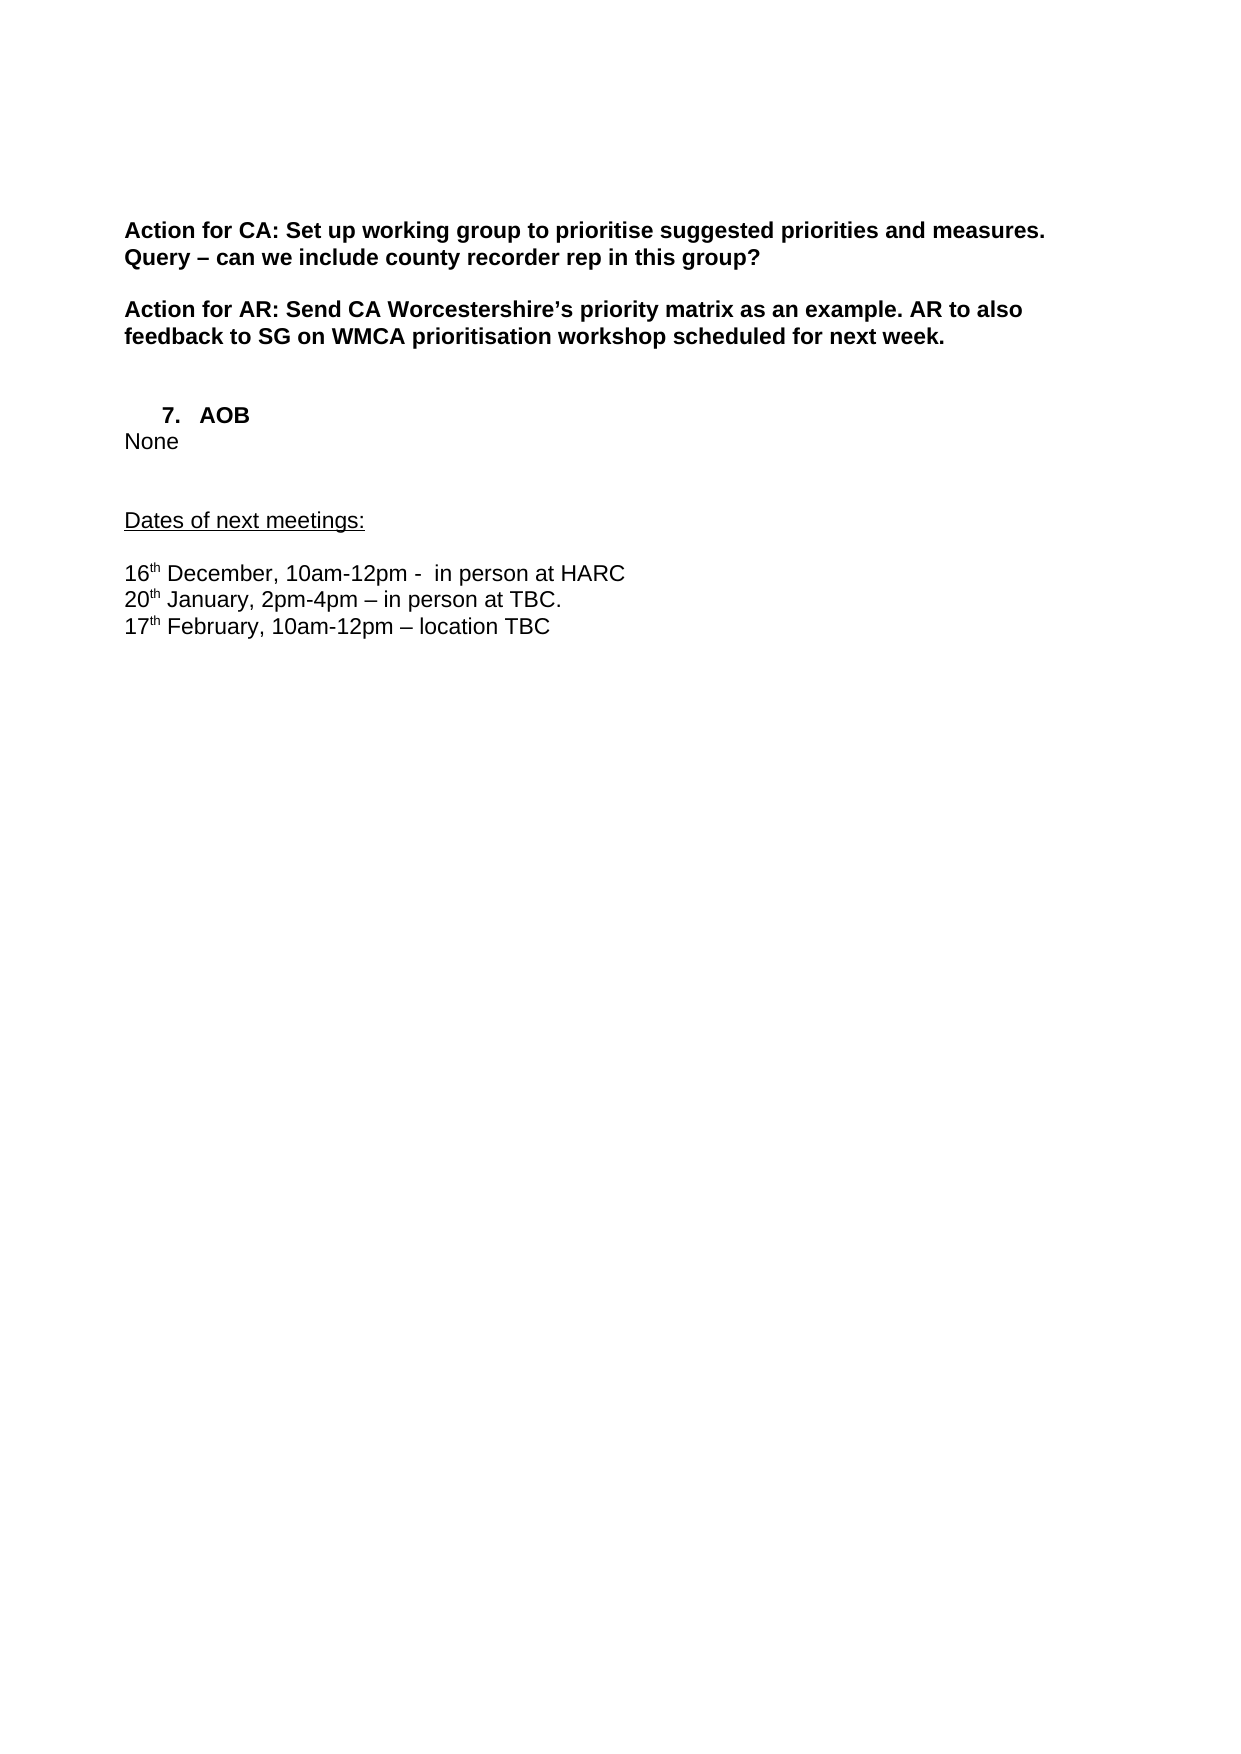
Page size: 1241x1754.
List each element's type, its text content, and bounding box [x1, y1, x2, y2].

text 16th December, 10am-12pm - in person at HARC [124, 560, 1116, 586]
text Action for AR: Send CA Worcestershire’s priority matrix as an example. AR to also feedback to SG on WMCA prioritisation workshop scheduled for next week. [124, 296, 1116, 349]
list AOB [162, 402, 1116, 428]
text 20th January, 2pm-4pm – in person at TBC. [124, 586, 1116, 613]
text Dates of next meetings: [124, 507, 1116, 534]
text None [124, 428, 1116, 454]
text 17th February, 10am-12pm – location TBC [124, 613, 1116, 639]
text Action for CA: Set up working group to prioritise suggested priorities and measures. Query – can we include county recorder rep in this group? [124, 217, 1116, 270]
